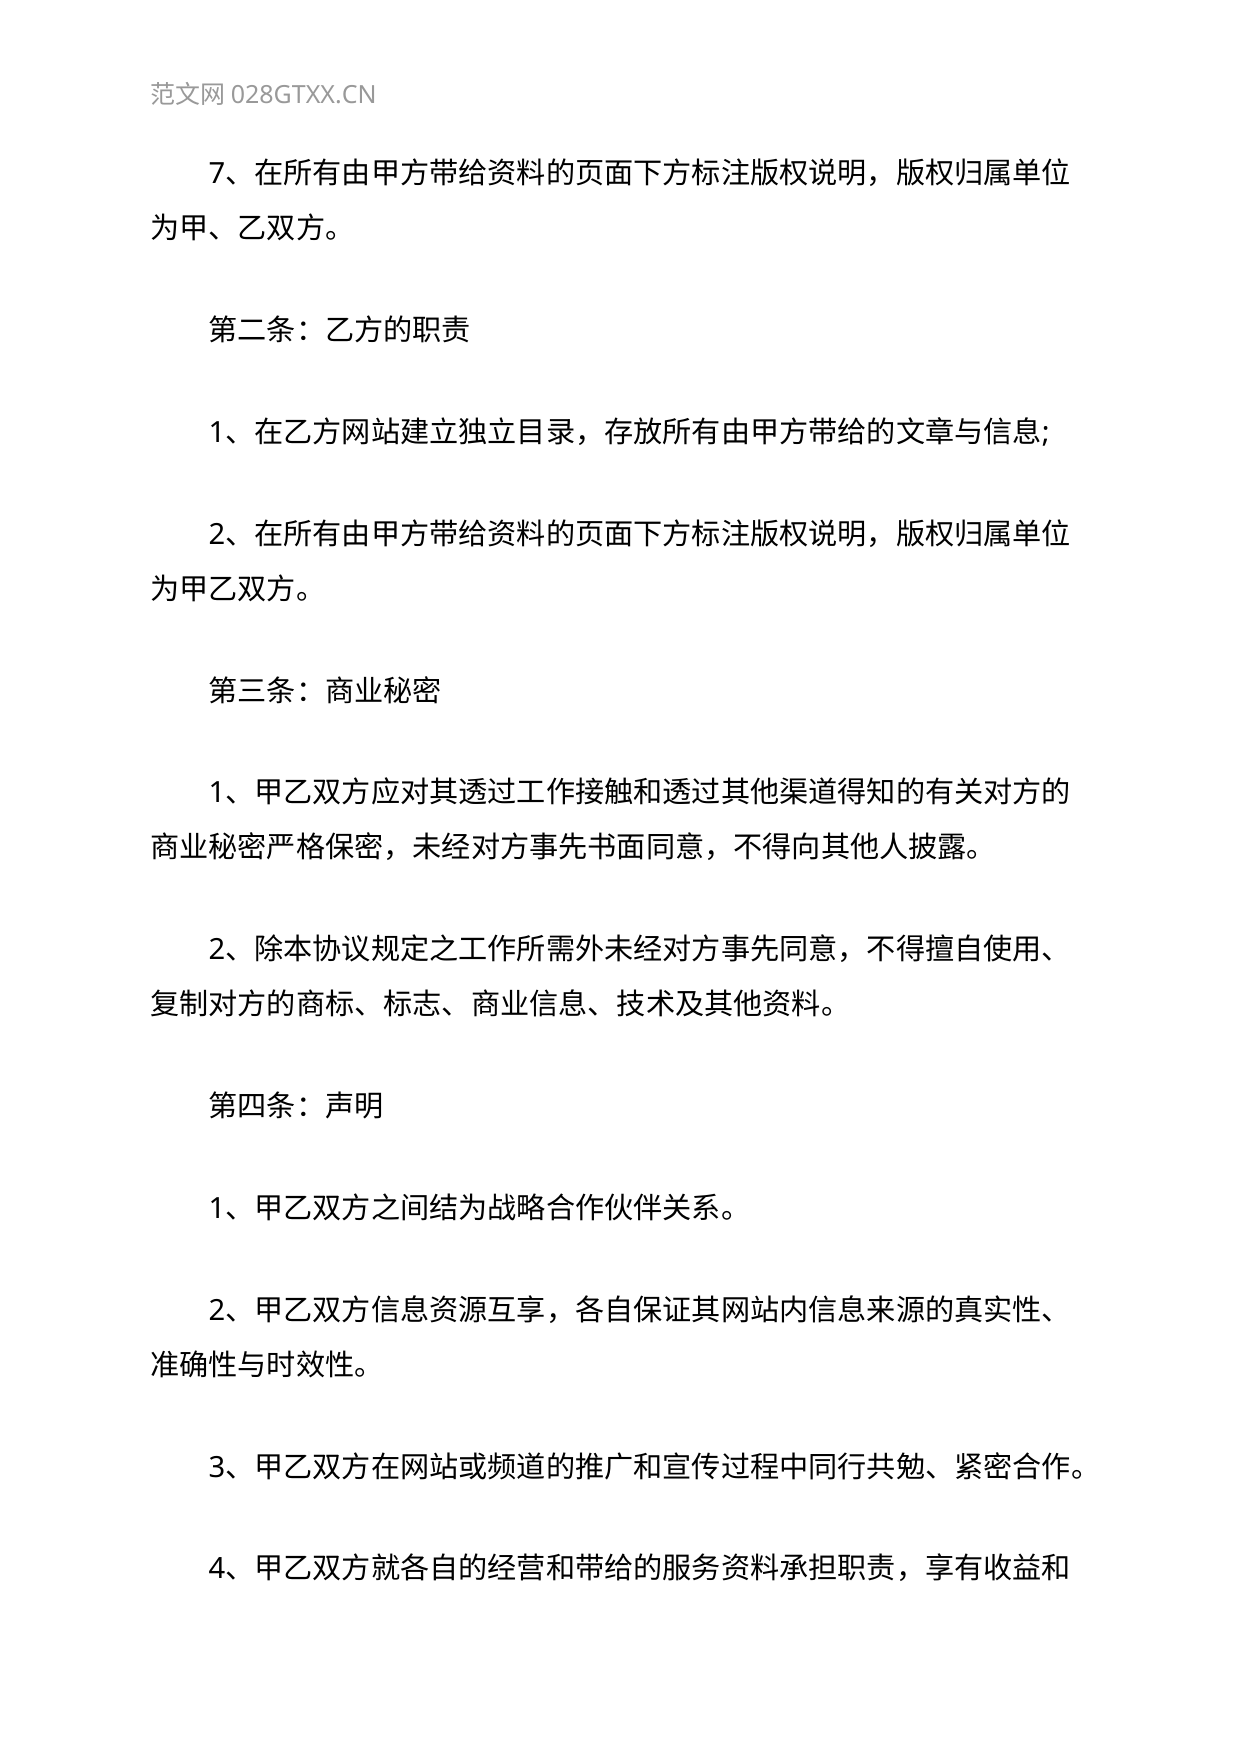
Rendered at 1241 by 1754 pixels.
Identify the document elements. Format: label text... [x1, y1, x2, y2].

text 1、甲乙双方之间结为战略合作伙伴关系。 [150, 1184, 1090, 1227]
text 1、在乙方网站建立独立目录，存放所有由甲方带给的文章与信息; [150, 408, 1090, 451]
text 第二条：乙方的职责 [150, 307, 1090, 349]
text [150, 1545, 1090, 1587]
text 7、在所有由甲方带给资料的页面下方标注版权说明，版权归属单位为甲、乙双方。 [150, 150, 1090, 247]
text 2、在所有由甲方带给资料的页面下方标注版权说明，版权归属单位为甲乙双方。 [150, 511, 1090, 608]
text 第四条：声明 [150, 1083, 1090, 1125]
text 2、除本协议规定之工作所需外未经对方事先同意，不得擅自使用、复制对方的商标、标志、商业信息、技术及其他资料。 [150, 926, 1090, 1023]
text 2、甲乙双方信息资源互享，各自保证其网站内信息来源的真实性、准确性与时效性。 [150, 1286, 1090, 1384]
text 3、甲乙双方在网站或频道的推广和宣传过程中同行共勉、紧密合作。 [150, 1443, 1090, 1486]
text 1、甲乙双方应对其透过工作接触和透过其他渠道得知的有关对方的商业秘密严格保密，未经对方事先书面同意，不得向其他人披露。 [150, 769, 1090, 866]
text 第三条：商业秘密 [150, 667, 1090, 709]
